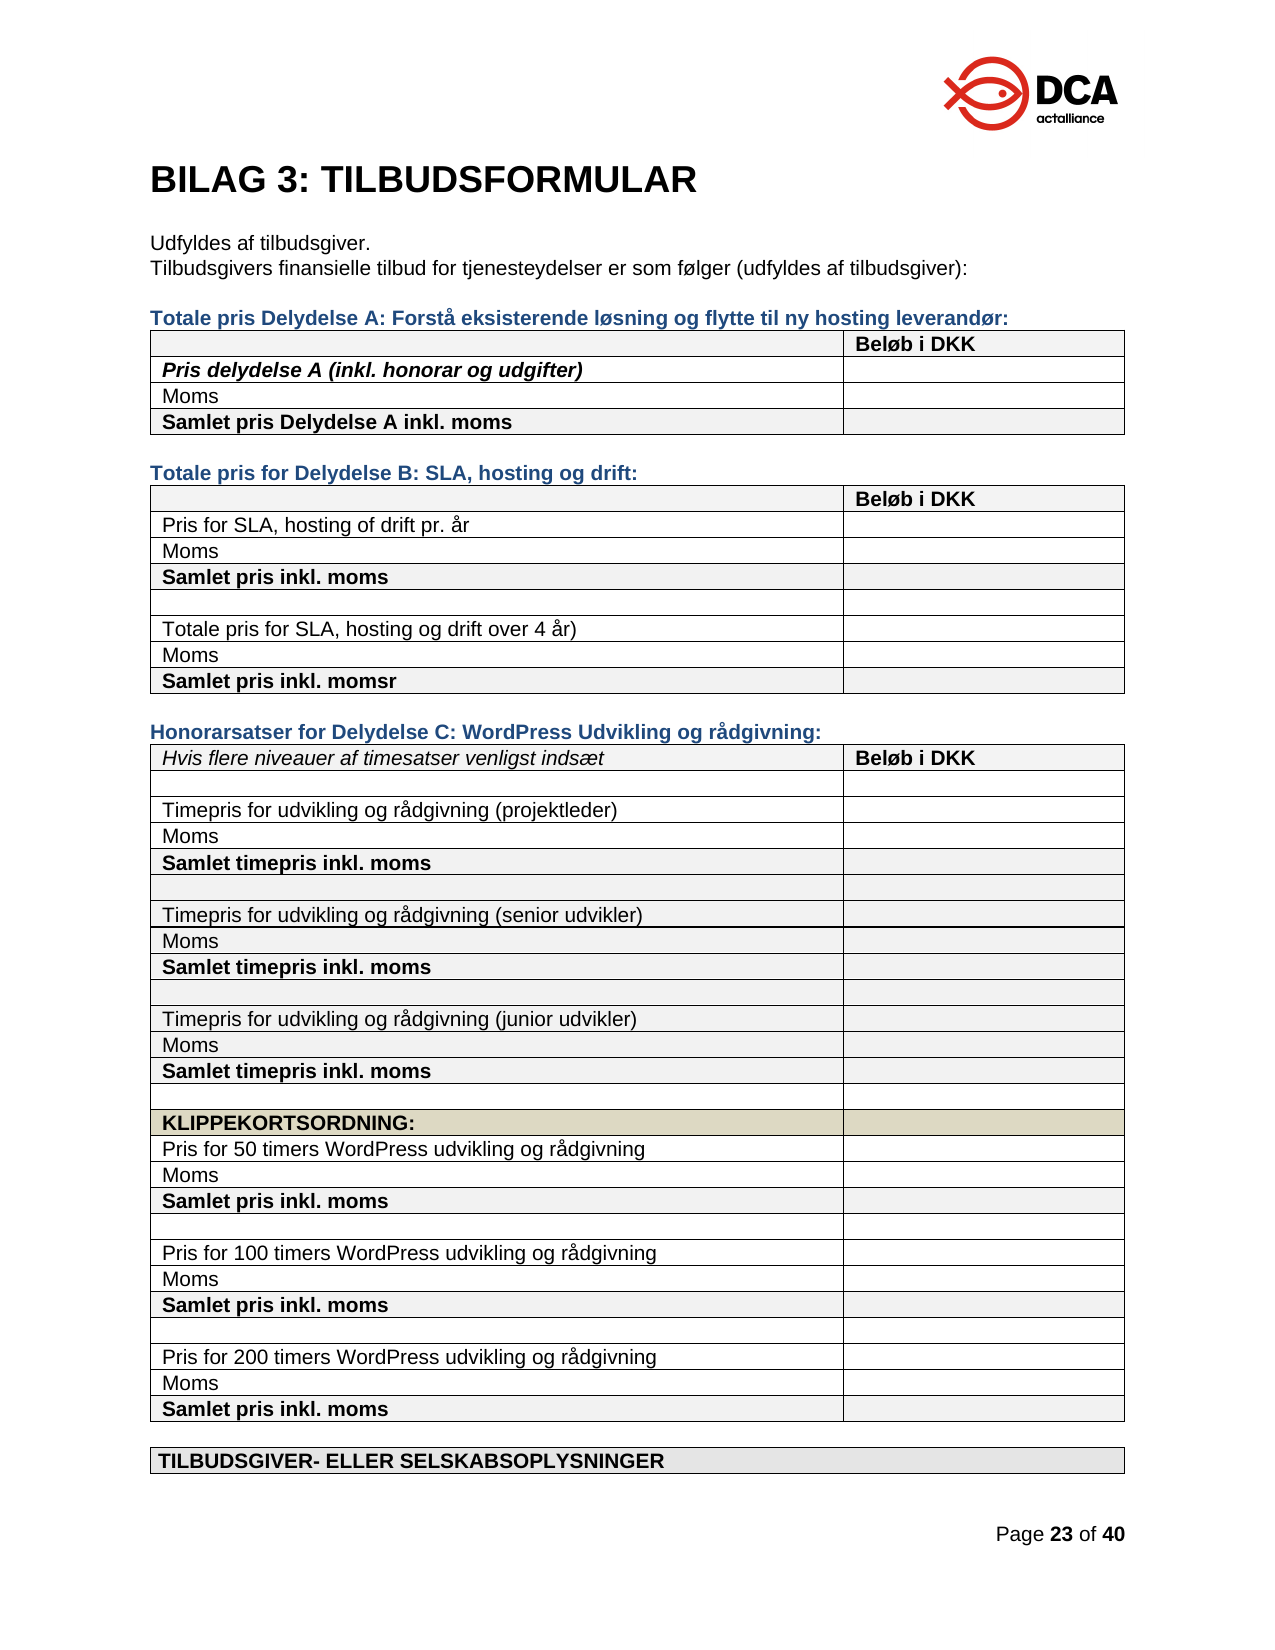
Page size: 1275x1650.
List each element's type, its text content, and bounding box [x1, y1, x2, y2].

table_cell Moms [151, 538, 843, 563]
table_cell [844, 771, 1124, 796]
table_cell [844, 849, 1124, 874]
table_cell [844, 1344, 1124, 1369]
table_cell Samlet pris inkl. moms [151, 564, 843, 589]
table_cell Moms [151, 642, 843, 667]
table_cell [844, 928, 1124, 952]
table_cell [844, 1266, 1124, 1291]
table_cell [844, 1058, 1124, 1083]
table_cell Pris for SLA, hosting of drift pr. år [151, 512, 843, 537]
text Totale pris for Delydelse B: SLA, hosting og drift: [150, 460, 1125, 485]
table_cell [844, 1370, 1124, 1395]
table_cell Timepris for udvikling og rådgivning (junior udvikler) [151, 1006, 843, 1031]
table_cell Samlet timepris inkl. moms [151, 1058, 843, 1083]
table_cell Samlet pris inkl. momsr [151, 668, 843, 693]
table_cell [151, 590, 843, 615]
table_cell Totale pris for SLA, hosting og drift over 4 år) [151, 616, 843, 641]
table_cell [844, 1292, 1124, 1317]
table_cell Pris for 100 timers WordPress udvikling og rådgivning [151, 1240, 843, 1265]
table_cell [844, 1162, 1124, 1187]
table_header Hvis flere niveauer af timesatser venligst indsæt [151, 745, 843, 770]
table_cell Pris for 200 timers WordPress udvikling og rådgivning [151, 1344, 843, 1369]
text Tilbudsgivers finansielle tilbud for tjenesteydelser er som følger (udfyldes af tilbudsgiver): [150, 254, 1125, 279]
table_cell Samlet pris inkl. moms [151, 1188, 843, 1213]
table_cell [844, 1188, 1124, 1213]
table_cell Samlet pris Delydelse A inkl. moms [151, 409, 843, 434]
table_cell [844, 980, 1124, 1004]
table_cell [151, 875, 843, 900]
table_header Beløb i DKK [844, 745, 1124, 770]
table_cell [844, 590, 1124, 615]
table_cell [151, 1214, 843, 1239]
table_cell Samlet pris inkl. moms [151, 1396, 843, 1421]
table_cell [151, 1318, 843, 1343]
table_cell [844, 1084, 1124, 1109]
table_cell [844, 875, 1124, 900]
table_cell Timepris for udvikling og rådgivning (projektleder) [151, 797, 843, 822]
table_cell [151, 1084, 843, 1109]
table_cell Moms [151, 928, 843, 952]
table_cell [844, 512, 1124, 537]
text Honorarsatser for Delydelse C: WordPress Udvikling og rådgivning: [150, 719, 1125, 744]
table_cell [844, 1110, 1124, 1135]
table_cell [844, 1396, 1124, 1421]
table_cell [844, 357, 1124, 382]
table_cell KLIPPEKORTSORDNING: [151, 1110, 843, 1135]
table_cell [844, 1006, 1124, 1031]
table_cell [844, 954, 1124, 978]
table_cell [844, 823, 1124, 848]
text Totale pris Delydelse A: Forstå eksisterende løsning og flytte til ny hosting leverandør: [150, 304, 1125, 329]
subtitle Bilag 3: tilbudsformular [150, 150, 1125, 201]
table_cell Timepris for udvikling og rådgivning (senior udvikler) [151, 901, 843, 926]
table_header [151, 486, 843, 511]
table_cell Moms [151, 383, 843, 408]
table_cell Samlet timepris inkl. moms [151, 849, 843, 874]
table_cell [844, 642, 1124, 667]
table_cell [844, 901, 1124, 926]
table_cell [844, 1032, 1124, 1057]
table_cell [844, 383, 1124, 408]
table_cell Moms [151, 1162, 843, 1187]
table_cell Moms [151, 823, 843, 848]
table_cell Moms [151, 1032, 843, 1057]
table_cell [844, 668, 1124, 693]
table_cell [844, 1318, 1124, 1343]
table_cell Pris delydelse A (inkl. honorar og udgifter) [151, 357, 843, 382]
table_cell [151, 980, 843, 1004]
picture [916, 30, 1145, 158]
table_cell [844, 564, 1124, 589]
table_cell [844, 1136, 1124, 1161]
table_cell Samlet timepris inkl. moms [151, 954, 843, 978]
table_cell [844, 409, 1124, 434]
table_cell [844, 1240, 1124, 1265]
table_cell [151, 771, 843, 796]
table_cell Moms [151, 1370, 843, 1395]
table_header Beløb i DKK [844, 331, 1124, 356]
table_cell [844, 616, 1124, 641]
table_header Beløb i DKK [844, 486, 1124, 511]
table_header Tilbudsgiver- eller selskabsoplysninger [151, 1448, 1124, 1473]
table_cell Pris for 50 timers WordPress udvikling og rådgivning [151, 1136, 843, 1161]
table_cell Samlet pris inkl. moms [151, 1292, 843, 1317]
table_cell [844, 538, 1124, 563]
table_cell [844, 797, 1124, 822]
table_cell Moms [151, 1266, 843, 1291]
table_header [151, 331, 843, 356]
table_cell [844, 1214, 1124, 1239]
text Udfyldes af tilbudsgiver. [150, 229, 1125, 254]
